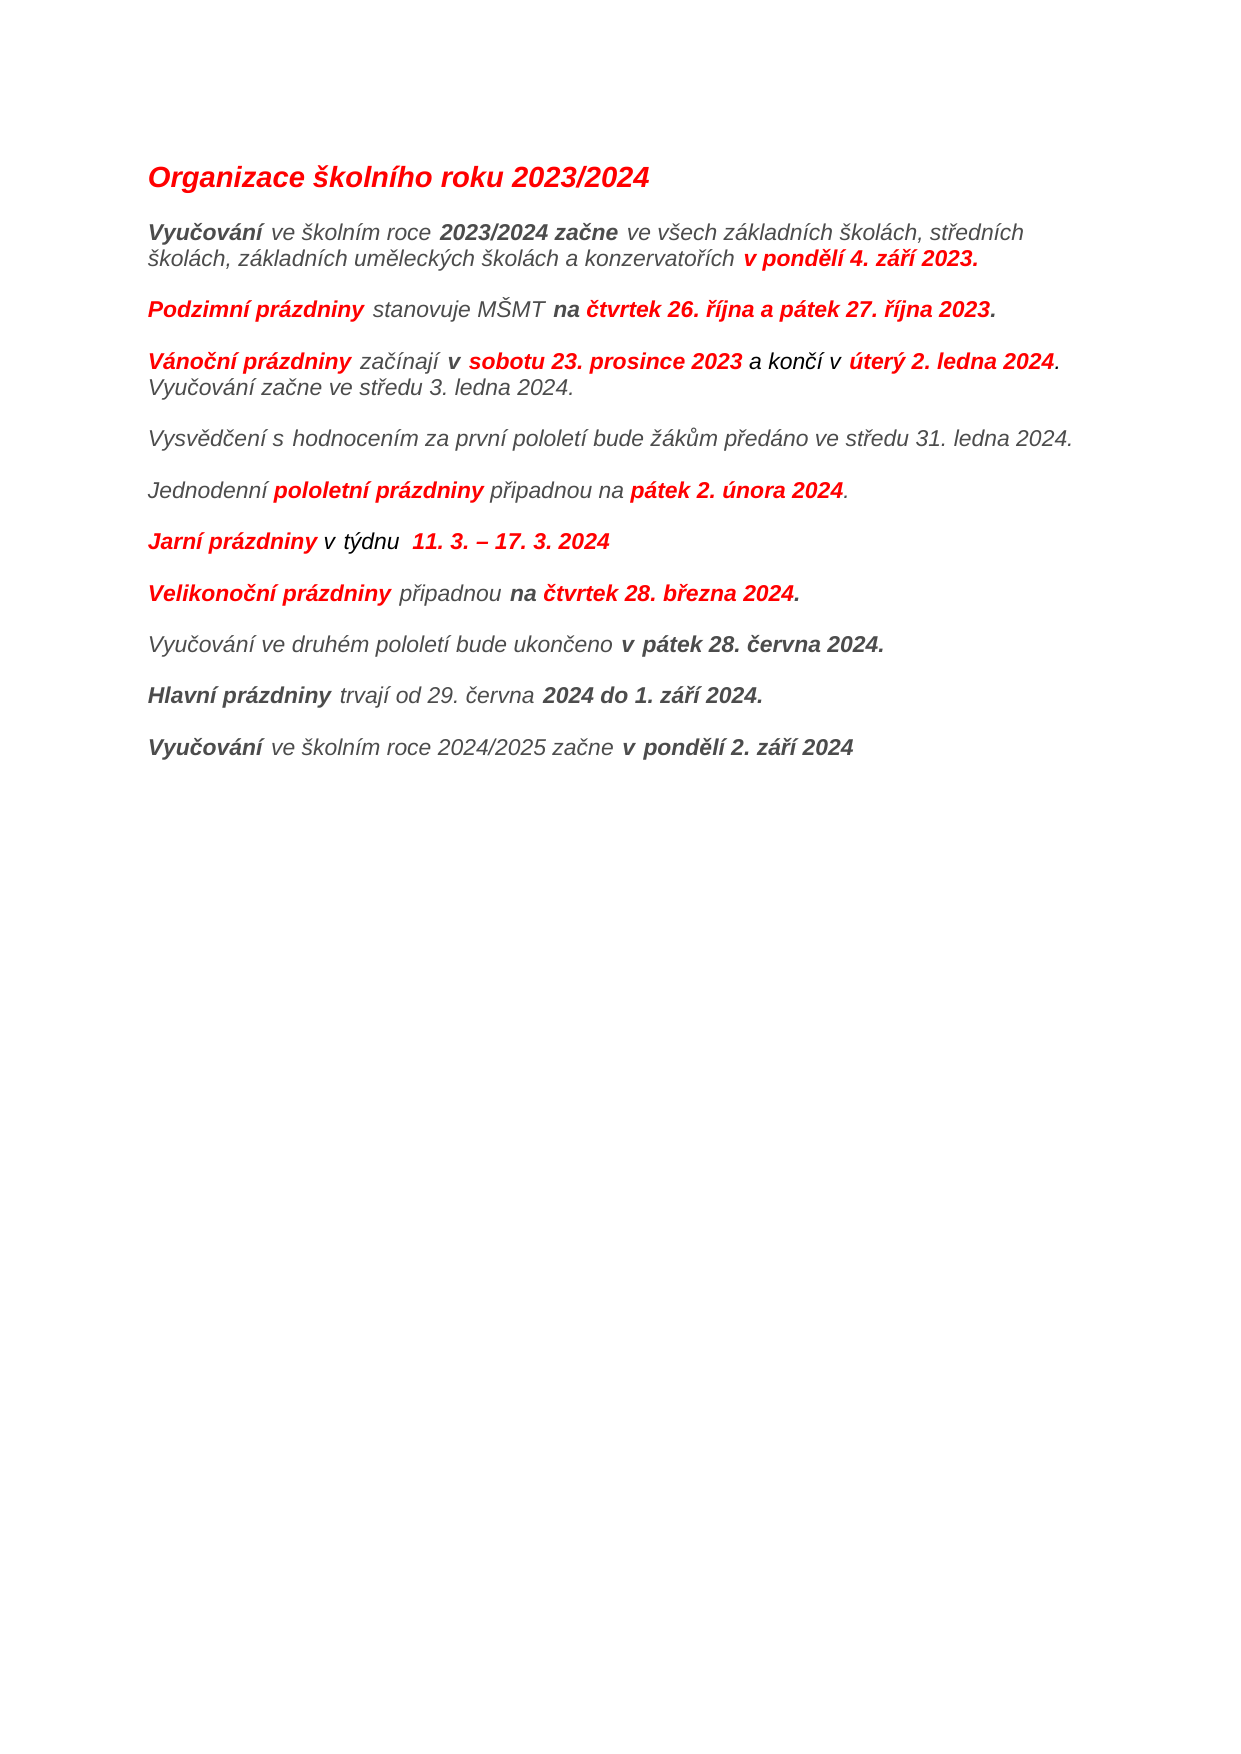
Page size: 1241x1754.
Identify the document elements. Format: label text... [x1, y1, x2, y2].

text Vysvědčení s hodnocením za první pololetí bude žákům předáno ve středu 31. ledna 2024. [148, 425, 1093, 452]
text Vyučování ve druhém pololetí bude ukončeno v pátek 28. června 2024. [148, 631, 1093, 657]
text Organizace školního roku 2023/2024 [148, 160, 1093, 194]
text Hlavní prázdniny trvají od 29. června 2024 do 1. září 2024. [148, 682, 1093, 708]
text Podzimní prázdniny stanovuje MŠMT na čtvrtek 26. října a pátek 27. října 2023. [148, 296, 1093, 323]
text Vyučování ve školním roce 2024/2025 začne v pondělí 2. září 2024 [148, 733, 1093, 760]
text Velikonoční prázdniny připadnou na čtvrtek 28. března 2024. [148, 579, 1093, 606]
text Jarní prázdniny v týdnu 11. 3. – 17. 3. 2024 [148, 528, 1093, 554]
text Jednodenní pololetní prázdniny připadnou na pátek 2. února 2024. [148, 477, 1093, 503]
text Vyučování ve školním roce 2023/2024 začne ve všech základních školách, středních školách, základních uměleckých školách a konzervatořích v pondělí 4. září 2023. [148, 219, 1093, 271]
text Vánoční prázdniny začínají v sobotu 23. prosince 2023 a končí v úterý 2. ledna 2024. Vyučování začne ve středu 3. ledna 2024. [148, 348, 1093, 400]
